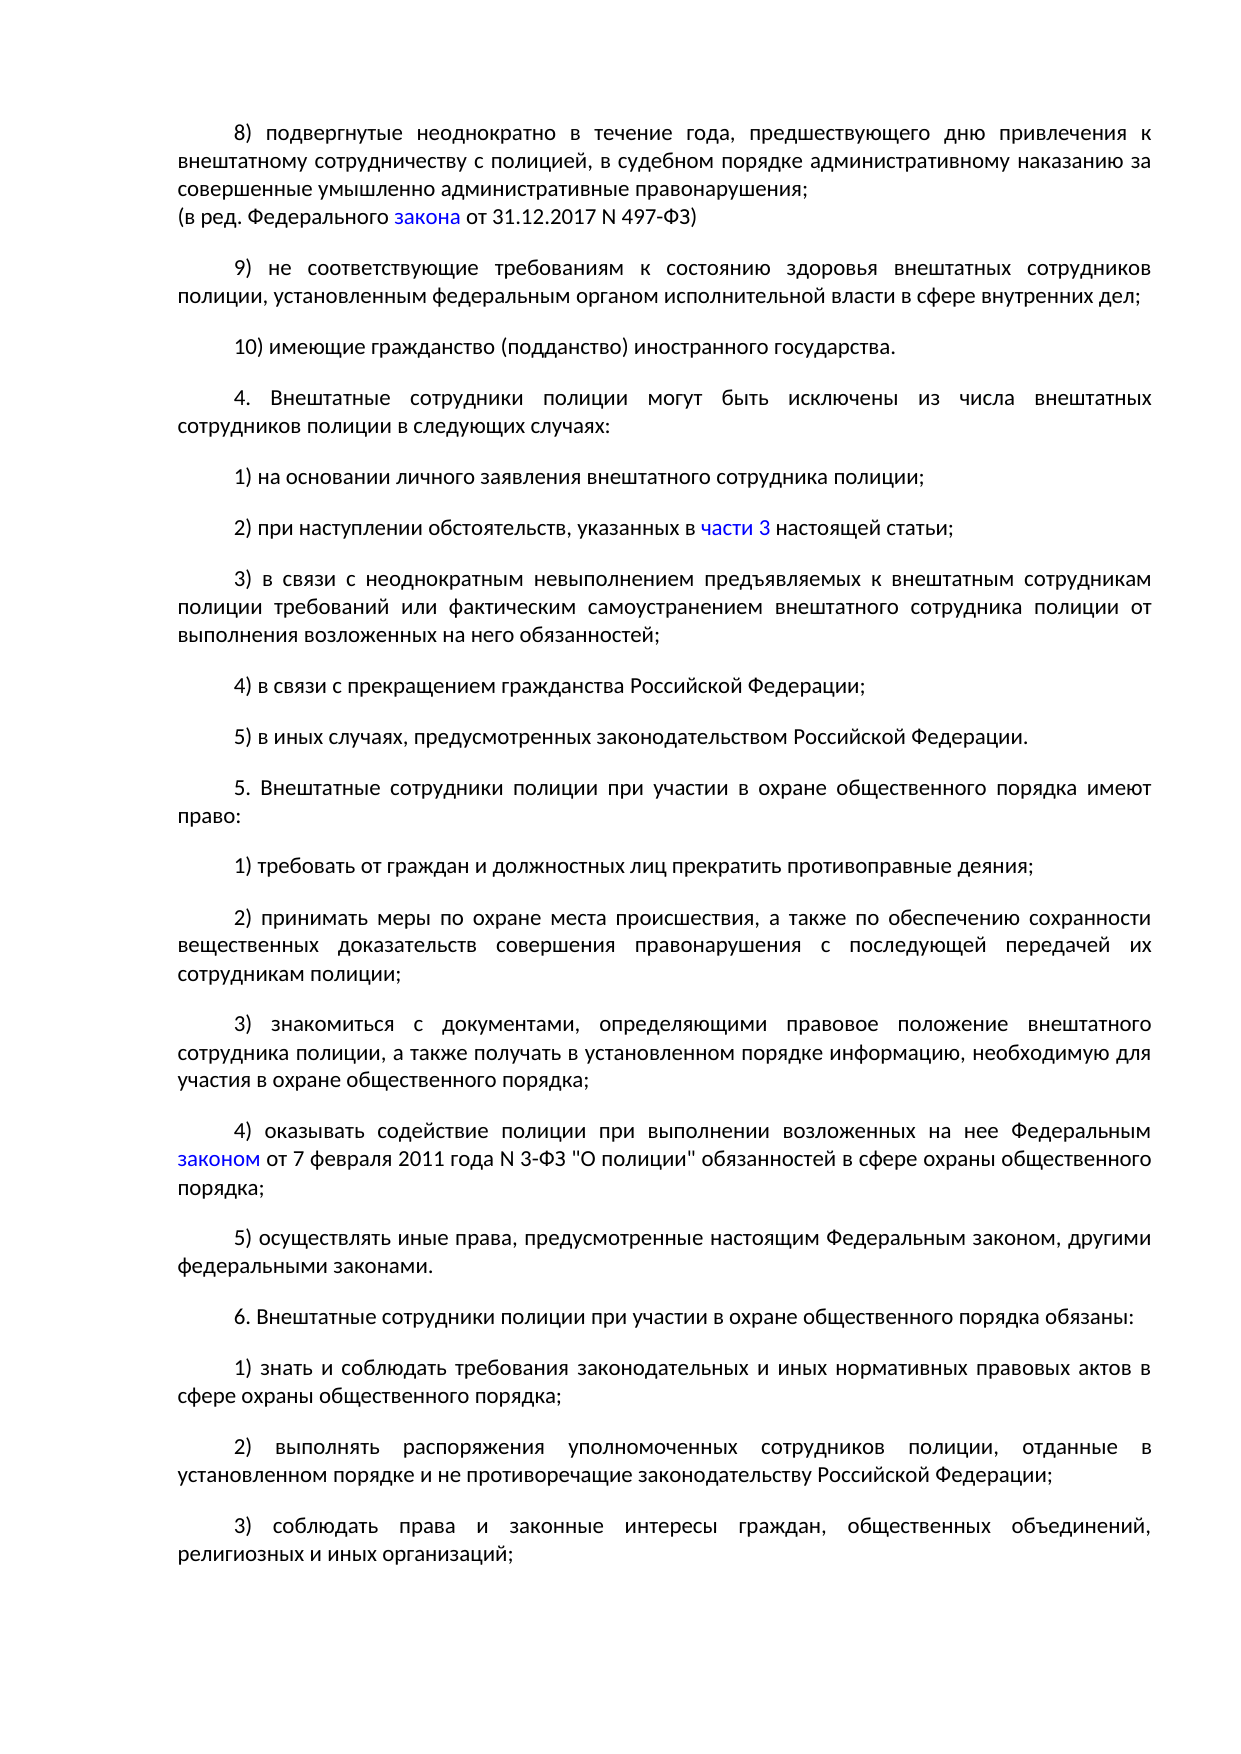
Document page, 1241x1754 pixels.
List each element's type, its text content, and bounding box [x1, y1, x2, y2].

text 5) в иных случаях, предусмотренных законодательством Российской Федерации. [177, 722, 1152, 750]
text 2) при наступлении обстоятельств, указанных в части 3 настоящей статьи; [177, 513, 1152, 541]
text 5) осуществлять иные права, предусмотренные настоящим Федеральным законом, другими федеральными законами. [177, 1223, 1152, 1279]
text 3) в связи с неоднократным невыполнением предъявляемых к внештатным сотрудникам полиции требований или фактическим самоустранением внештатного сотрудника полиции от выполнения возложенных на него обязанностей; [177, 564, 1152, 648]
text 1) требовать от граждан и должностных лиц прекратить противоправные деяния; [177, 852, 1152, 880]
text 9) не соответствующие требованиям к состоянию здоровья внештатных сотрудников полиции, установленным федеральным органом исполнительной власти в сфере внутренних дел; [177, 253, 1152, 309]
text 8) подвергнутые неоднократно в течение года, предшествующего дню привлечения к внештатному сотрудничеству с полицией, в судебном порядке административному наказанию за совершенные умышленно административные правонарушения; [177, 118, 1152, 202]
text 2) выполнять распоряжения уполномоченных сотрудников полиции, отданные в установленном порядке и не противоречащие законодательству Российской Федерации; [177, 1432, 1152, 1488]
text 4) оказывать содействие полиции при выполнении возложенных на нее Федеральным законом от 7 февраля 2011 года N 3-ФЗ "О полиции" обязанностей в сфере охраны общественного порядка; [177, 1117, 1152, 1201]
text 4) в связи с прекращением гражданства Российской Федерации; [177, 671, 1152, 699]
text 10) имеющие гражданство (подданство) иностранного государства. [177, 332, 1152, 360]
text 1) на основании личного заявления внештатного сотрудника полиции; [177, 462, 1152, 490]
text 4. Внештатные сотрудники полиции могут быть исключены из числа внештатных сотрудников полиции в следующих случаях: [177, 383, 1152, 439]
text 6. Внештатные сотрудники полиции при участии в охране общественного порядка обязаны: [177, 1302, 1152, 1331]
text 1) знать и соблюдать требования законодательных и иных нормативных правовых актов в сфере охраны общественного порядка; [177, 1353, 1152, 1409]
text 2) принимать меры по охране места происшествия, а также по обеспечению сохранности вещественных доказательств совершения правонарушения с последующей передачей их сотрудникам полиции; [177, 903, 1152, 987]
text 3) знакомиться с документами, определяющими правовое положение внештатного сотрудника полиции, а также получать в установленном порядке информацию, необходимую для участия в охране общественного порядка; [177, 1009, 1152, 1094]
text (в ред. Федерального закона от 31.12.2017 N 497-ФЗ) [177, 202, 1152, 230]
text 5. Внештатные сотрудники полиции при участии в охране общественного порядка имеют право: [177, 773, 1152, 829]
text 3) соблюдать права и законные интересы граждан, общественных объединений, религиозных и иных организаций; [177, 1511, 1152, 1567]
